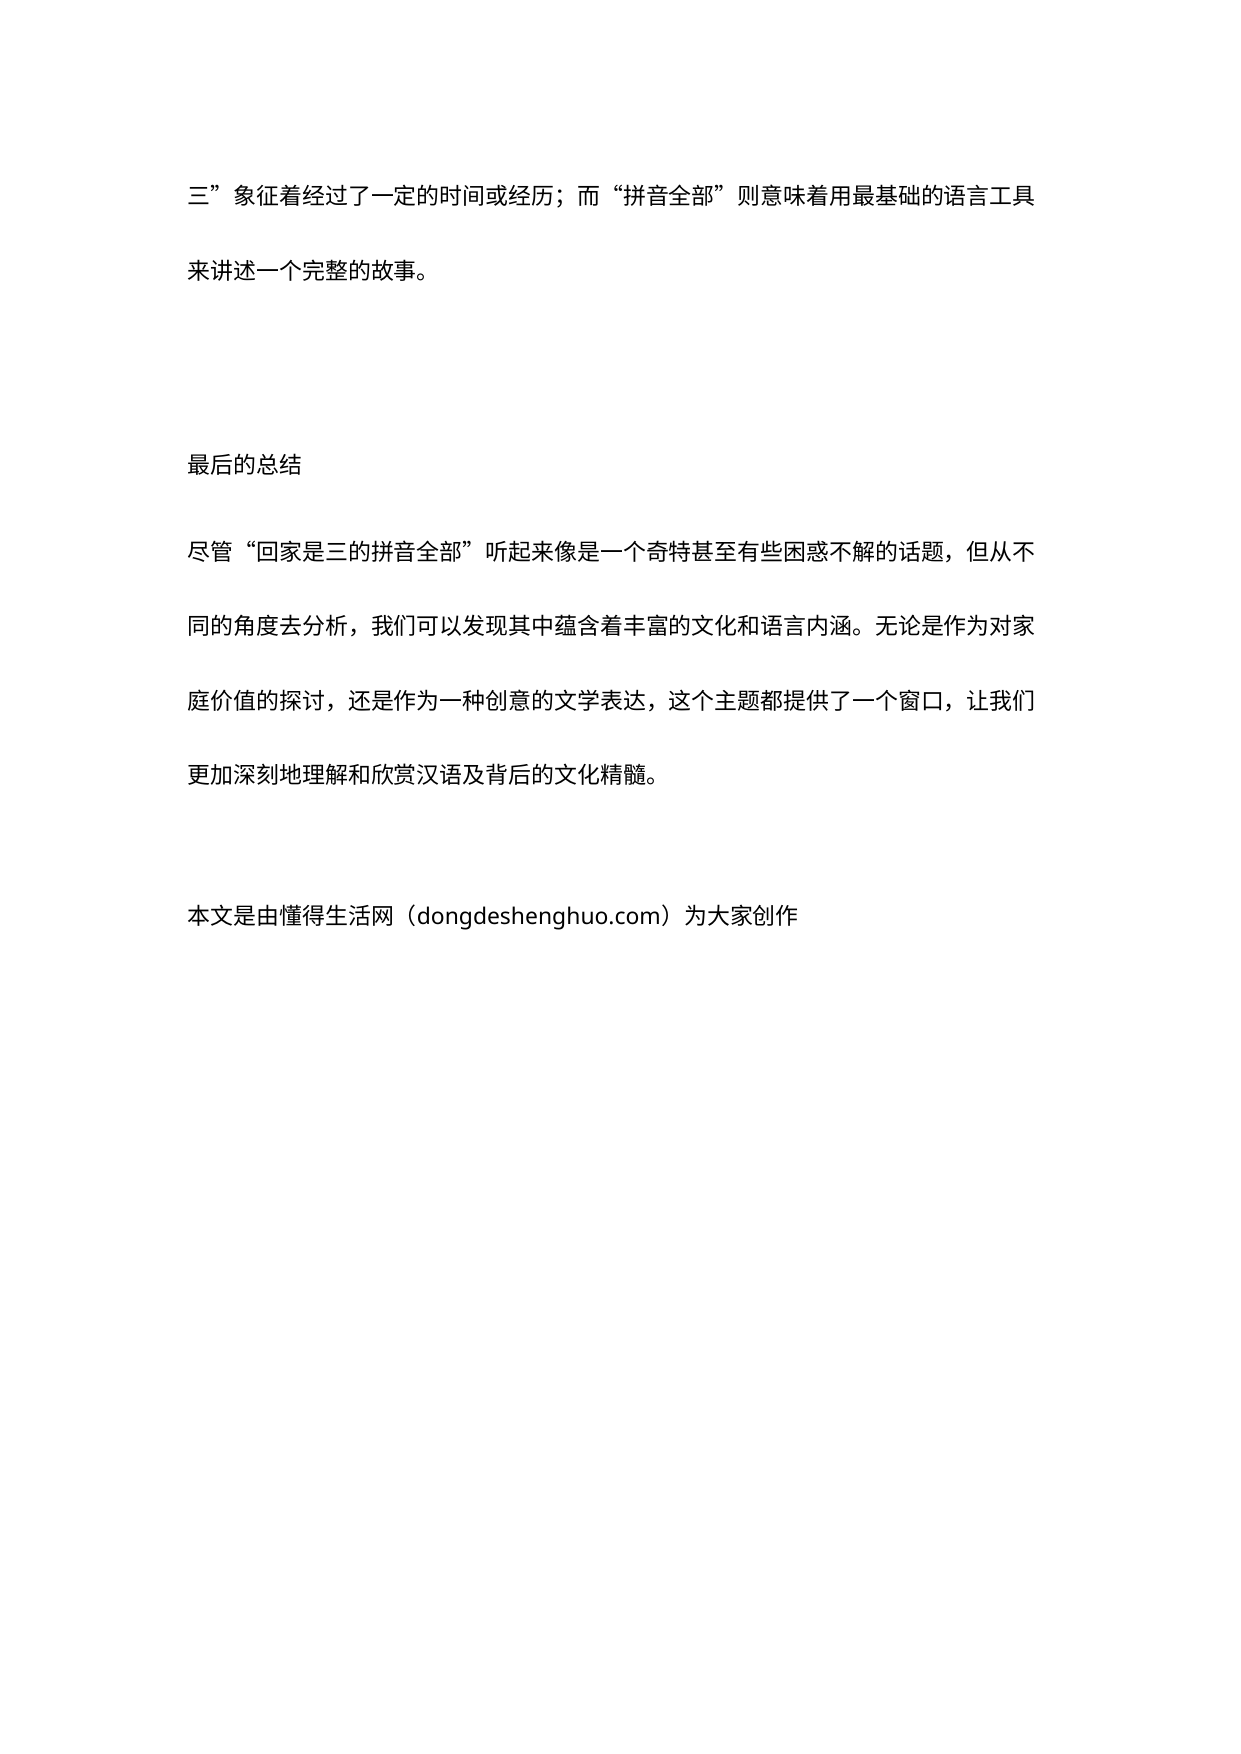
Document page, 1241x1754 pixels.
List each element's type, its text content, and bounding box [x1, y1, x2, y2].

text 最后的总结 [187, 431, 1053, 496]
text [187, 162, 1053, 302]
text 尽管“回家是三的拼音全部”听起来像是一个奇特甚至有些困惑不解的话题，但从不同的角度去分析，我们可以发现其中蕴含着丰富的文化和语言内涵。无论是作为对家庭价值的探讨，还是作为一种创意的文学表达，这个主题都提供了一个窗口，让我们更加深刻地理解和欣赏汉语及背后的文化精髓。 [187, 517, 1053, 807]
text 本文是由懂得生活网（dongdeshenghuo.com）为大家创作 [187, 882, 1053, 947]
